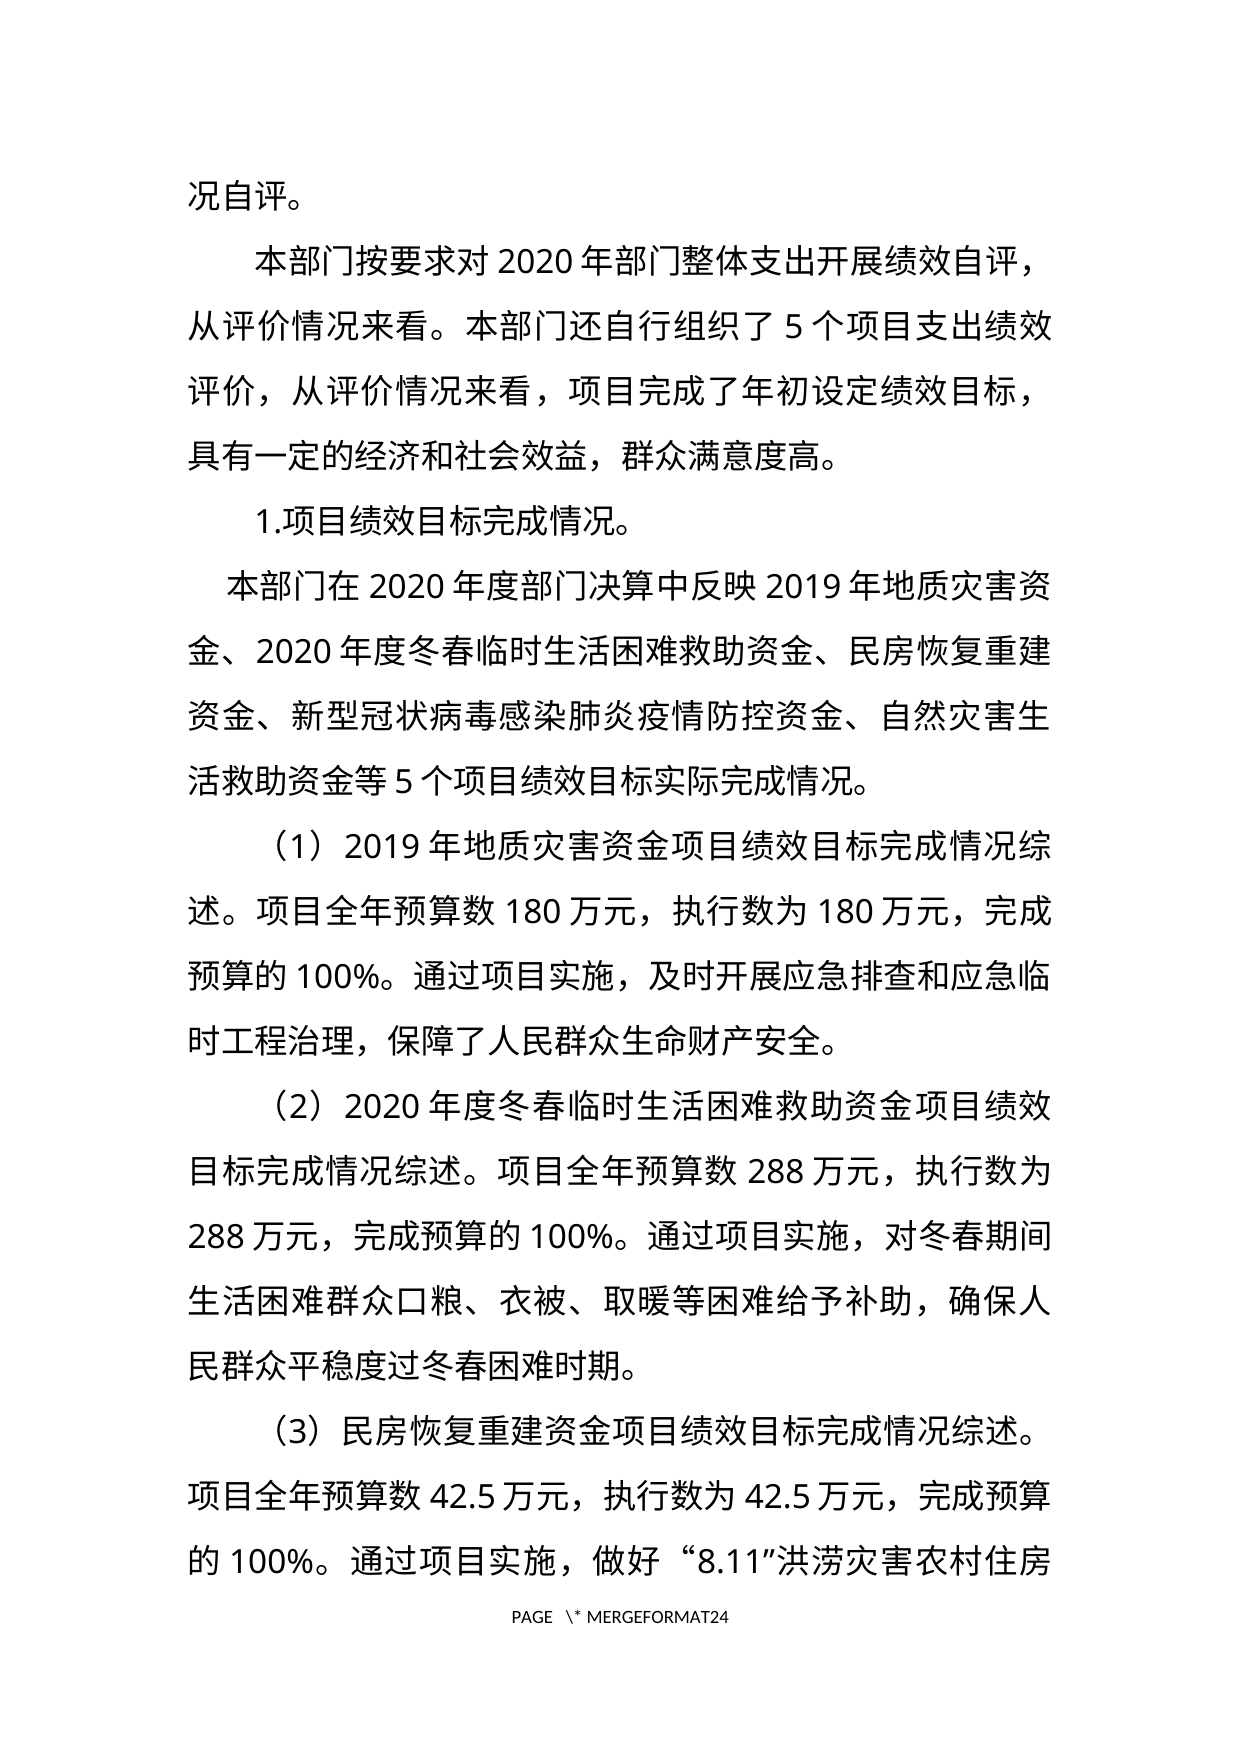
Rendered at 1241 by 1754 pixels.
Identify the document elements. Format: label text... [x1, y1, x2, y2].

text （1）2019年地质灾害资金项目绩效目标完成情况综述。项目全年预算数180万元，执行数为180万元，完成预算的100%。通过项目实施，及时开展应急排查和应急临时工程治理，保障了人民群众生命财产安全。 [187, 812, 1053, 1072]
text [187, 162, 1053, 227]
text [187, 1397, 1053, 1592]
text 本部门按要求对2020年部门整体支出开展绩效自评，从评价情况来看。本部门还自行组织了5个项目支出绩效评价，从评价情况来看，项目完成了年初设定绩效目标，具有一定的经济和社会效益，群众满意度高。 [187, 227, 1053, 487]
text （2）2020年度冬春临时生活困难救助资金项目绩效目标完成情况综述。项目全年预算数288万元，执行数为288万元，完成预算的100%。通过项目实施，对冬春期间生活困难群众口粮、衣被、取暖等困难给予补助，确保人民群众平稳度过冬春困难时期。 [187, 1072, 1053, 1397]
text 1.项目绩效目标完成情况。 本部门在2020年度部门决算中反映2019年地质灾害资金、2020年度冬春临时生活困难救助资金、民房恢复重建资金、新型冠状病毒感染肺炎疫情防控资金、自然灾害生活救助资金等5个项目绩效目标实际完成情况。 [187, 487, 1053, 812]
